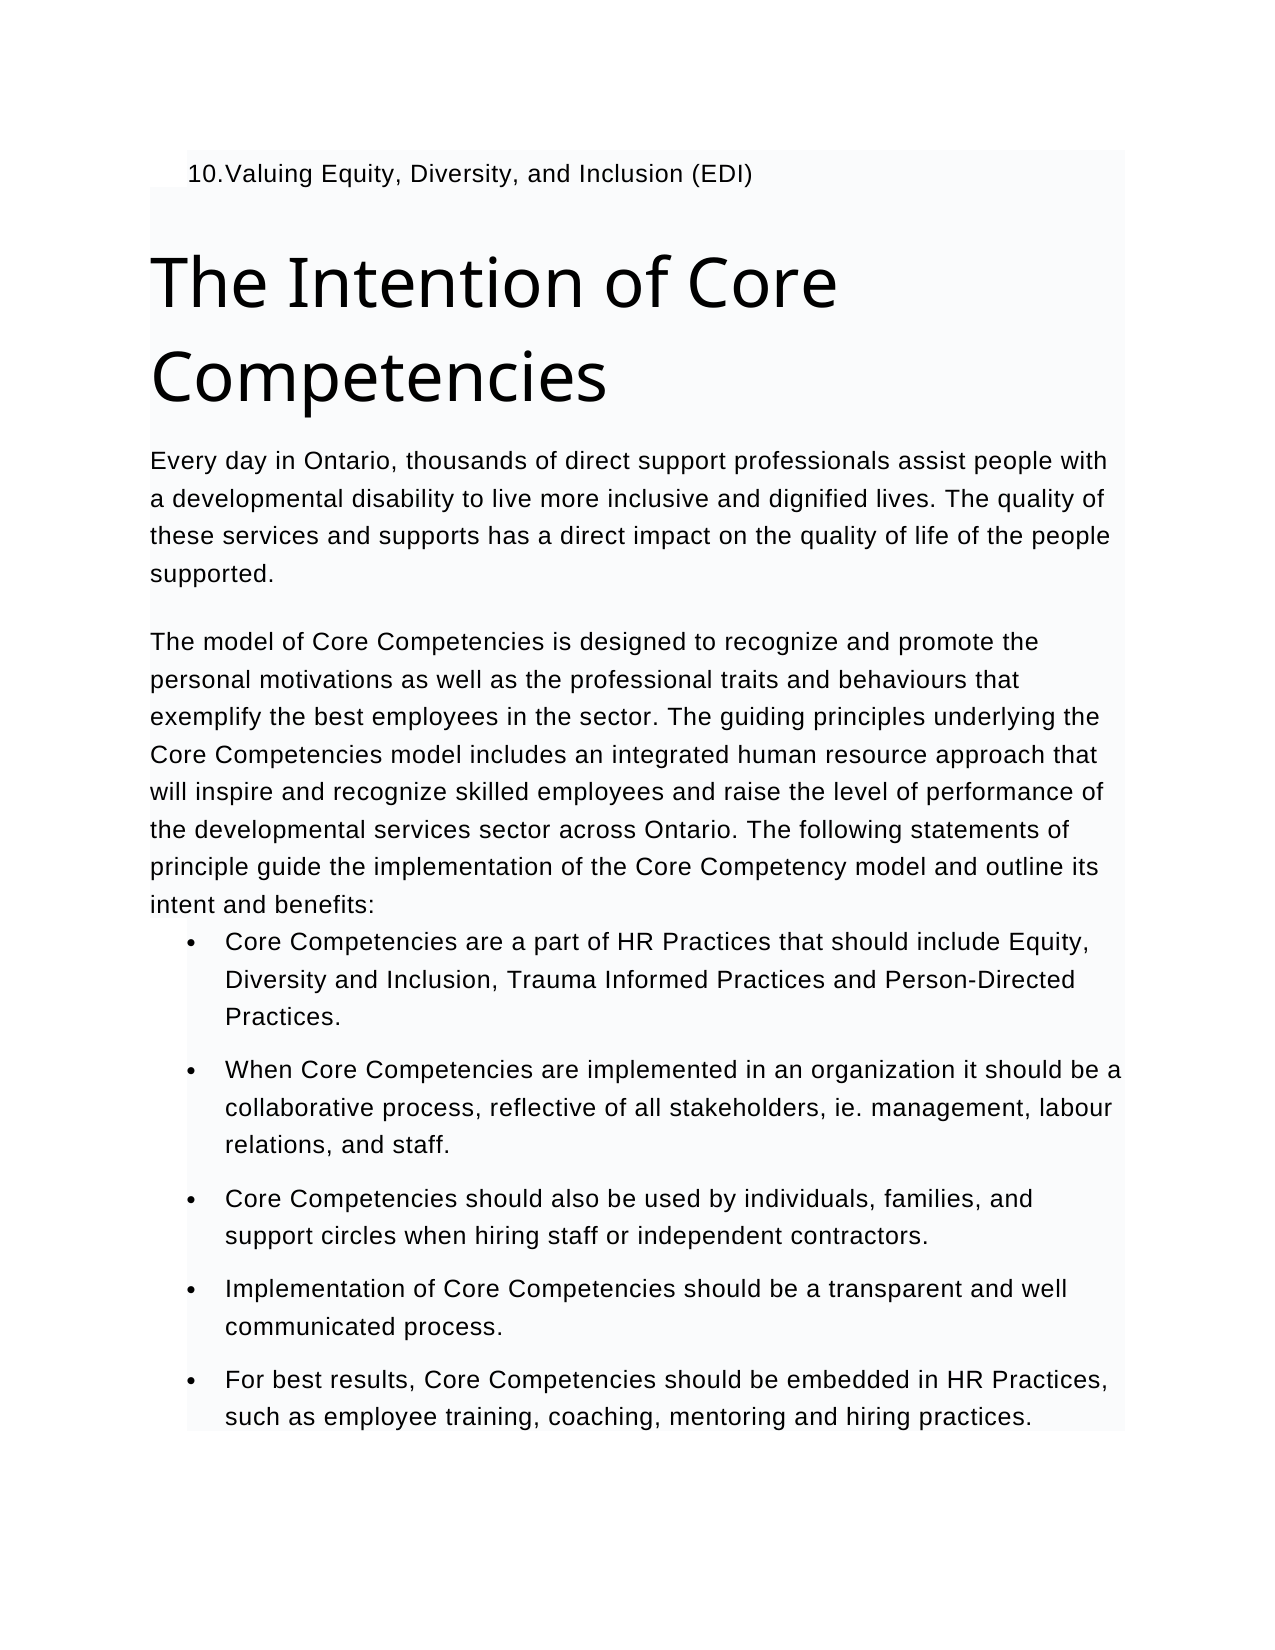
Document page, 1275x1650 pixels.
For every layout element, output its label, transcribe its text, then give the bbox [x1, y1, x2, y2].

list When Core Competencies are implemented in an organization it should be a collaborative process, reflective of all stakeholders, ie. management, labour relations, and staff. [187, 1047, 1125, 1159]
list For best results, Core Competencies should be embedded in HR Practices, such as employee training, coaching, mentoring and hiring practices. [187, 1356, 1125, 1431]
text Every day in Ontario, thousands of direct support professionals assist people with a developmental disability to live more inclusive and dignified lives. The quality of these services and supports has a direct impact on the quality of life of the people supported. [150, 437, 1125, 587]
list Core Competencies are a part of HR Practices that should include Equity, Diversity and Inclusion, Trauma Informed Practices and Person-Directed Practices. [187, 918, 1125, 1031]
list Implementation of Core Competencies should be a transparent and well communicated process. [187, 1265, 1125, 1340]
list Valuing Equity, Diversity, and Inclusion (EDI) [187, 150, 1125, 187]
text The Intention of Core Competencies [150, 234, 1125, 422]
list Core Competencies should also be used by individuals, families, and support circles when hiring staff or independent contractors. [187, 1175, 1125, 1250]
text The model of Core Competencies is designed to recognize and promote the personal motivations as well as the professional traits and behaviours that exemplify the best employees in the sector. The guiding principles underlying the Core Competencies model includes an integrated human resource approach that will inspire and recognize skilled employees and raise the level of performance of the developmental services sector across Ontario. The following statements of principle guide the implementation of the Core Competency model and outline its intent and benefits: [150, 618, 1125, 918]
